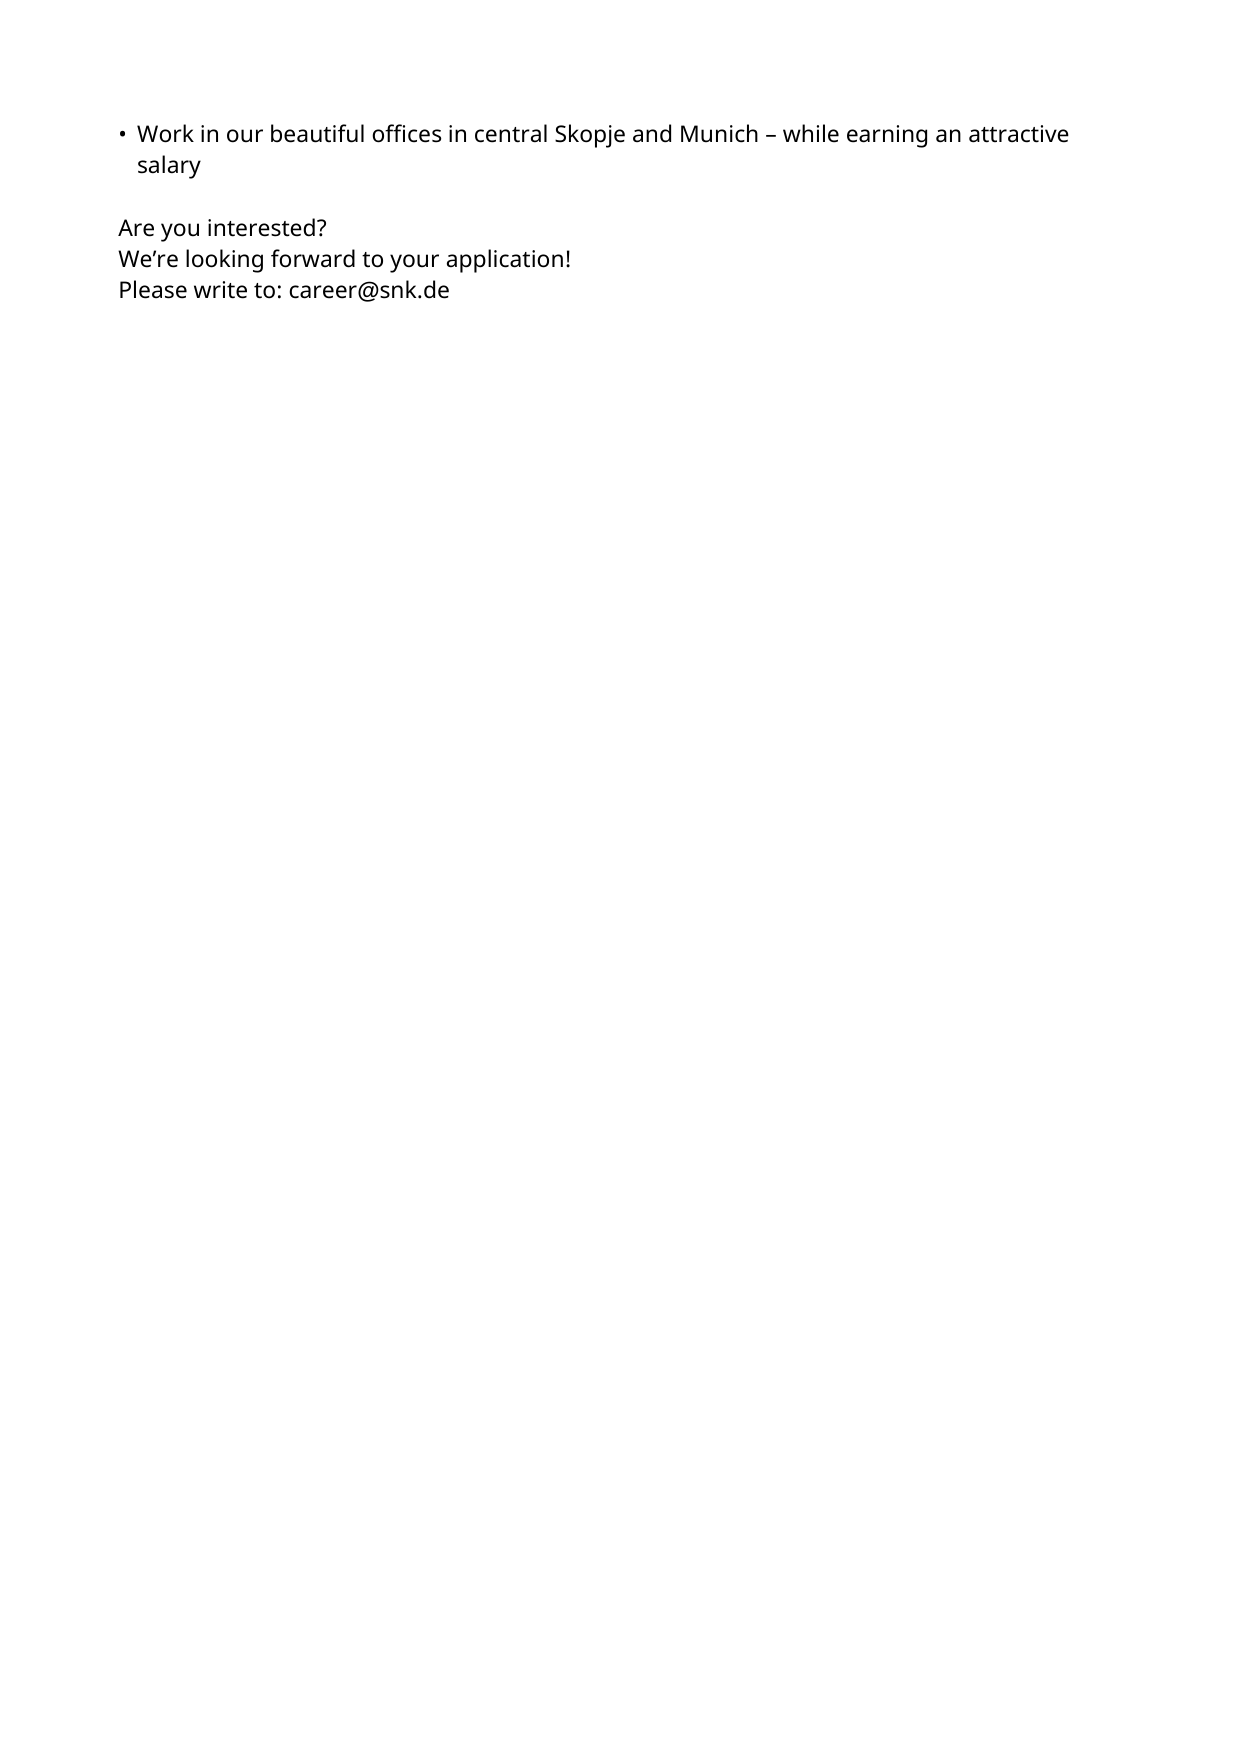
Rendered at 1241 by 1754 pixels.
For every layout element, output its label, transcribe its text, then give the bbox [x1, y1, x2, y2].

text Are you interested? [118, 212, 1122, 243]
list Work in our beautiful offices in central Skopje and Munich – while earning an attractive salary [118, 118, 1122, 181]
text We’re looking forward to your application! Please write to: career@snk.de [118, 243, 1122, 306]
